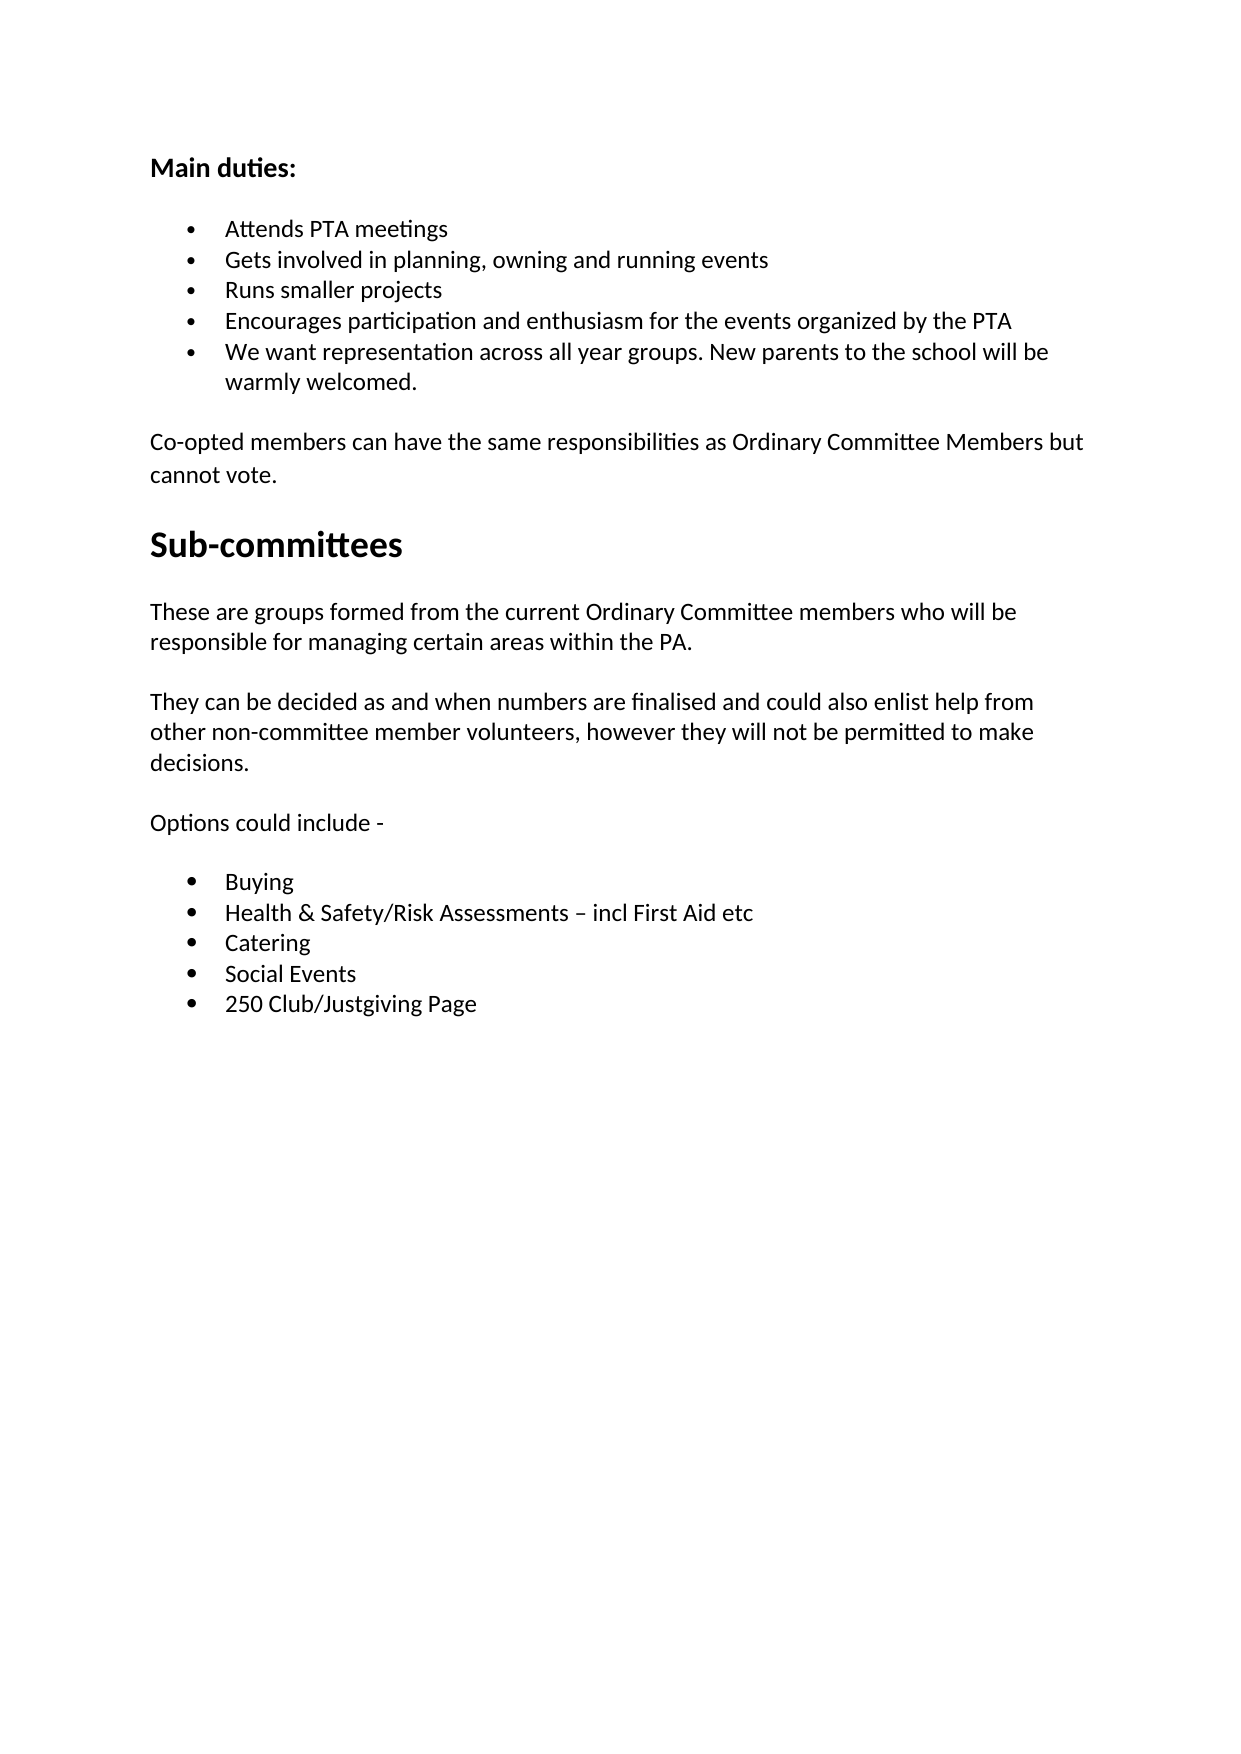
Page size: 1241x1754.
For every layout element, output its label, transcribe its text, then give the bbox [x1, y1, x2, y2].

text Sub-committees [150, 521, 1090, 567]
text They can be decided as and when numbers are finalised and could also enlist help from other non-committee member volunteers, however they will not be permitted to make decisions. [150, 686, 1090, 778]
list Attends PTA meetings [187, 213, 1090, 244]
list Social Events [187, 958, 1090, 988]
list Buying [187, 866, 1090, 897]
list Catering [187, 927, 1090, 958]
list We want representation across all year groups. New parents to the school will be warmly welcomed. [187, 336, 1090, 397]
list 250 Club/Justgiving Page [187, 988, 1090, 1019]
text Options could include - [150, 807, 1090, 837]
list Health & Safety/Risk Assessments – incl First Aid etc [187, 897, 1090, 927]
list Encourages participation and enthusiasm for the events organized by the PTA [187, 305, 1090, 336]
text These are groups formed from the current Ordinary Committee members who will be responsible for managing certain areas within the PA. [150, 596, 1090, 657]
list Runs smaller projects [187, 274, 1090, 305]
text Co-opted members can have the same responsibilities as Ordinary Committee Members but cannot vote. [150, 426, 1090, 489]
text Main duties: [150, 150, 1090, 184]
list Gets involved in planning, owning and running events [187, 244, 1090, 274]
